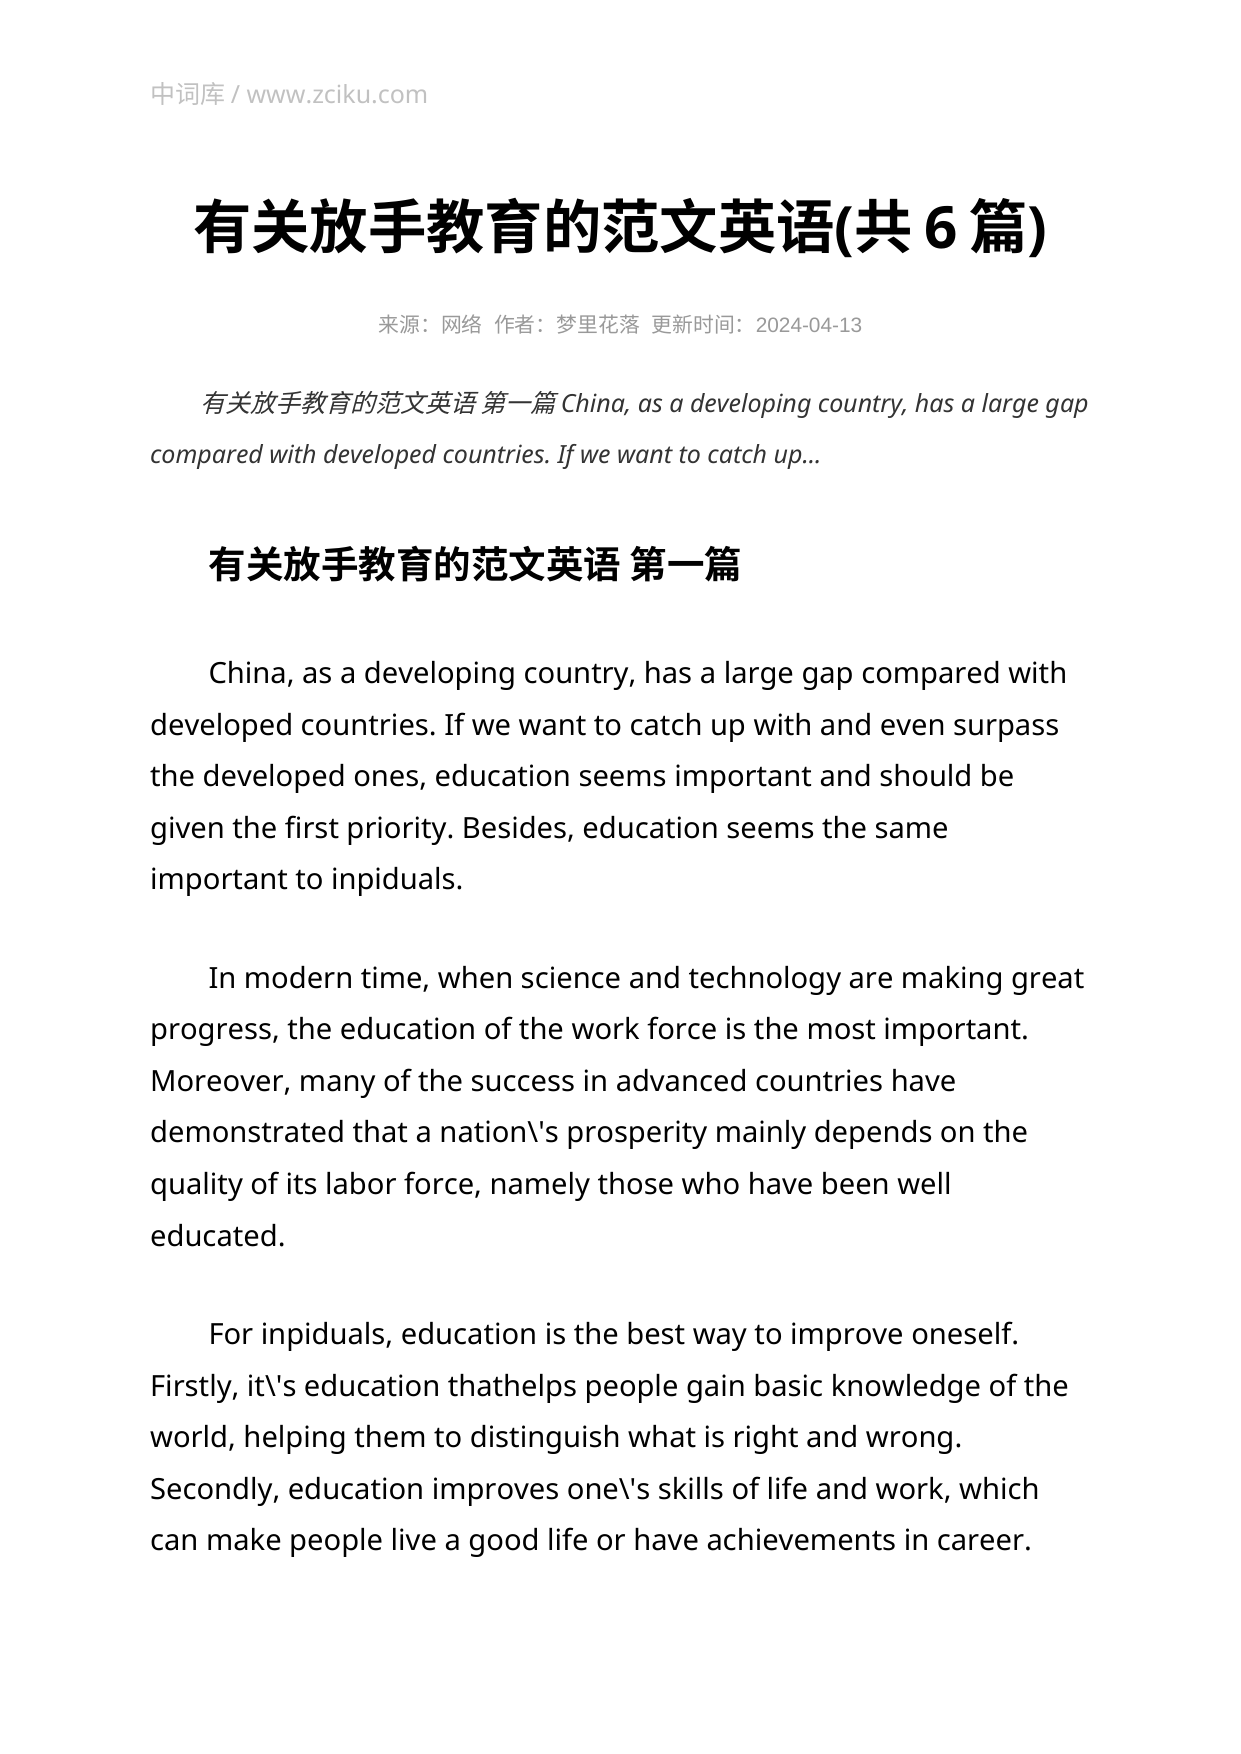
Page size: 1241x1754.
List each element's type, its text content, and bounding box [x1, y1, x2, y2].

text China, as a developing country, has a large gap compared with developed countries. If we want to catch up with and even surpass the developed ones, education seems important and should be given the first priority. Besides, education seems the same important to inpiduals. [150, 652, 1090, 898]
text In modern time, when science and technology are making great progress, the education of the work force is the most important. Moreover, many of the success in advanced countries have demonstrated that a nation\'s prosperity mainly depends on the quality of its labor force, namely those who have been well educated. [150, 957, 1090, 1254]
text 有关放手教育的范文英语 第一篇 [150, 535, 1090, 589]
text 有关放手教育的范文英语 第一篇China, as a developing country, has a large gap compared with developed countries. If we want to catch up... [150, 384, 1090, 471]
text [150, 1313, 1090, 1559]
subtitle 有关放手教育的范文英语(共6篇) [150, 181, 1090, 266]
text 来源：网络 作者：梦里花落 更新时间：2024-04-13 [150, 313, 1090, 337]
